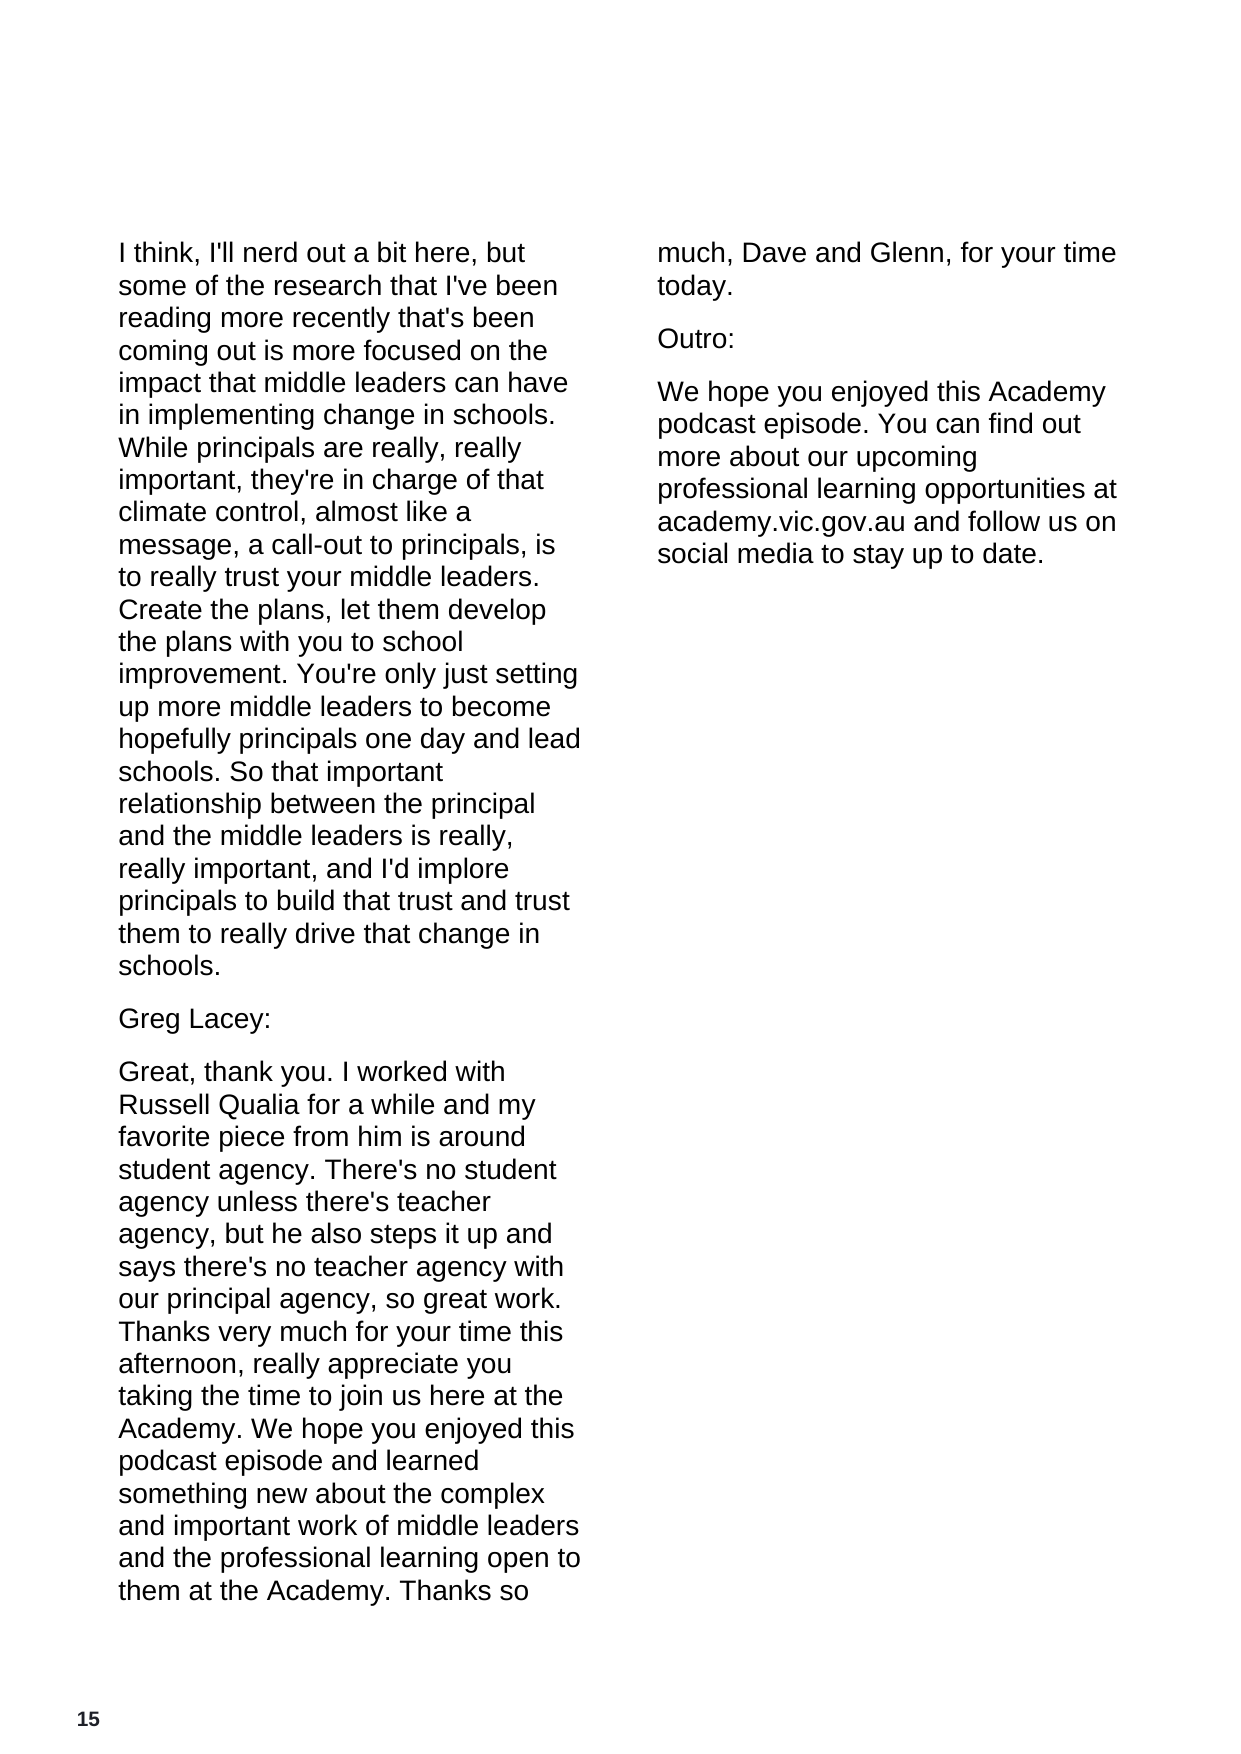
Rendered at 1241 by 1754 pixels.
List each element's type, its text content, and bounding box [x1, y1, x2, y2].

text We hope you enjoyed this Academy podcast episode. You can find out more about our upcoming professional learning opportunities at academy.vic.gov.au and follow us on social media to stay up to date. [657, 375, 1122, 569]
text Greg Lacey: [118, 1002, 583, 1034]
text Outro: [657, 322, 1122, 354]
text Great, thank you. I worked with Russell Qualia for a while and my favorite piece from him is around student agency. There's no student agency unless there's teacher agency, but he also steps it up and says there's no teacher agency with our principal agency, so great work. Thanks very much for your time this afternoon, really appreciate you taking the time to join us here at the Academy. We hope you enjoyed this podcast episode and learned something new about the complex and important work of middle leaders and the professional learning open to them at the Academy. Thanks so much, Dave and Glenn, for your time today. [118, 1055, 583, 1606]
text I think, I'll nerd out a bit here, but some of the research that I've been reading more recently that's been coming out is more focused on the impact that middle leaders can have in implementing change in schools. While principals are really, really important, they're in charge of that climate control, almost like a message, a call-out to principals, is to really trust your middle leaders. Create the plans, let them develop the plans with you to school improvement. You're only just setting up more middle leaders to become hopefully principals one day and lead schools. So that important relationship between the principal and the middle leaders is really, really important, and I'd implore principals to build that trust and trust them to really drive that change in schools. [118, 236, 583, 981]
